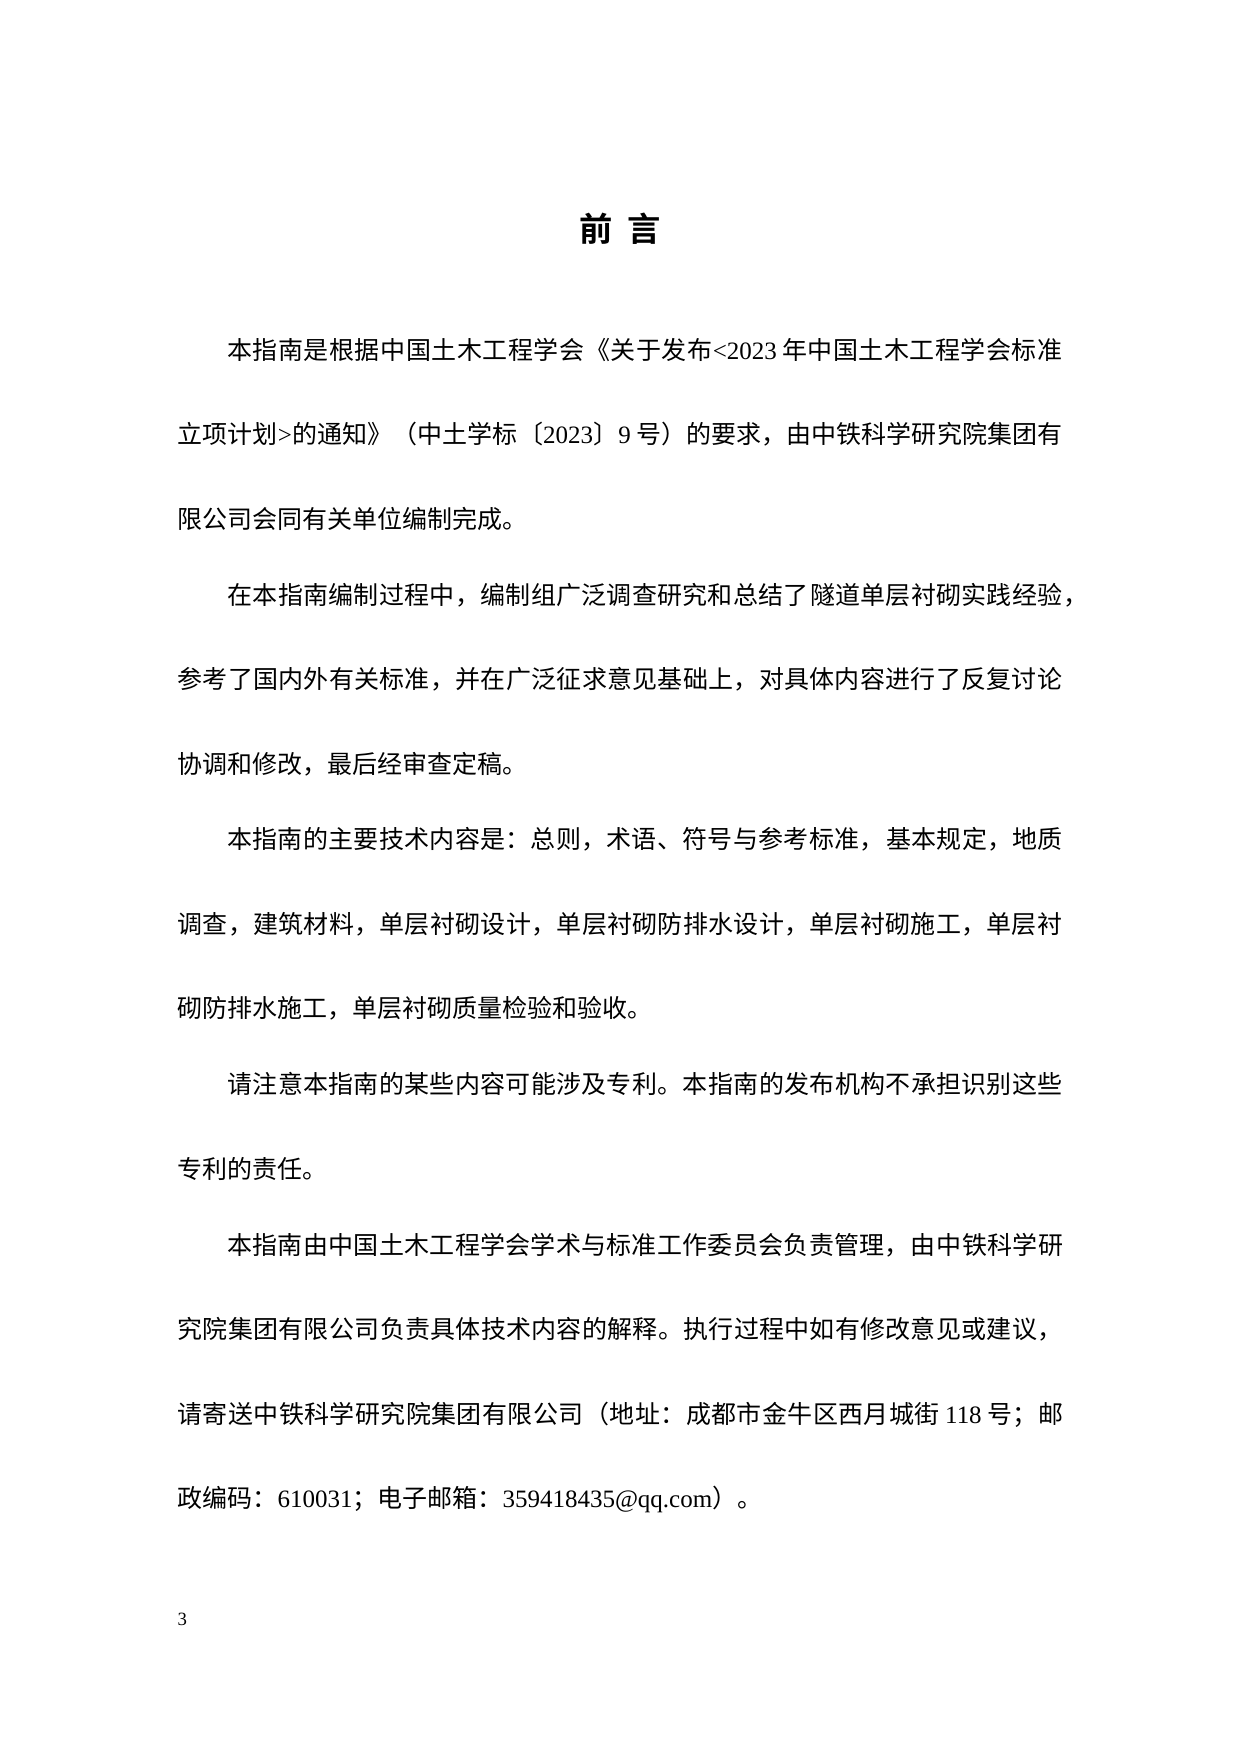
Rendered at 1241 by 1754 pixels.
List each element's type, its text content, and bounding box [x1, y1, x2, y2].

text 请注意本指南的某些内容可能涉及专利。本指南的发布机构不承担识别这些专利的责任。 [177, 1050, 1063, 1200]
text 前 言 [177, 194, 1063, 259]
text 本指南是根据中国土木工程学会《关于发布<2023年中国土木工程学会标准立项计划>的通知》（中土学标〔2023〕9号）的要求，由中铁科学研究院集团有限公司会同有关单位编制完成。 [177, 316, 1063, 550]
text 在本指南编制过程中，编制组广泛调查研究和总结了隧道单层衬砌实践经验，参考了国内外有关标准，并在广泛征求意见基础上，对具体内容进行了反复讨论、协调和修改，最后经审查定稿。 [177, 561, 1063, 795]
text 本指南由中国土木工程学会学术与标准工作委员会负责管理，由中铁科学研究院集团有限公司负责具体技术内容的解释。执行过程中如有修改意见或建议，请寄送中铁科学研究院集团有限公司（地址：成都市金牛区西月城街118号；邮政编码：610031；电子邮箱：359418435@qq.com）。 [177, 1211, 1063, 1529]
text 本指南的主要技术内容是：总则，术语、符号与参考标准，基本规定，地质调查，建筑材料，单层衬砌设计，单层衬砌防排水设计，单层衬砌施工，单层衬砌防排水施工，单层衬砌质量检验和验收。 [177, 806, 1063, 1039]
